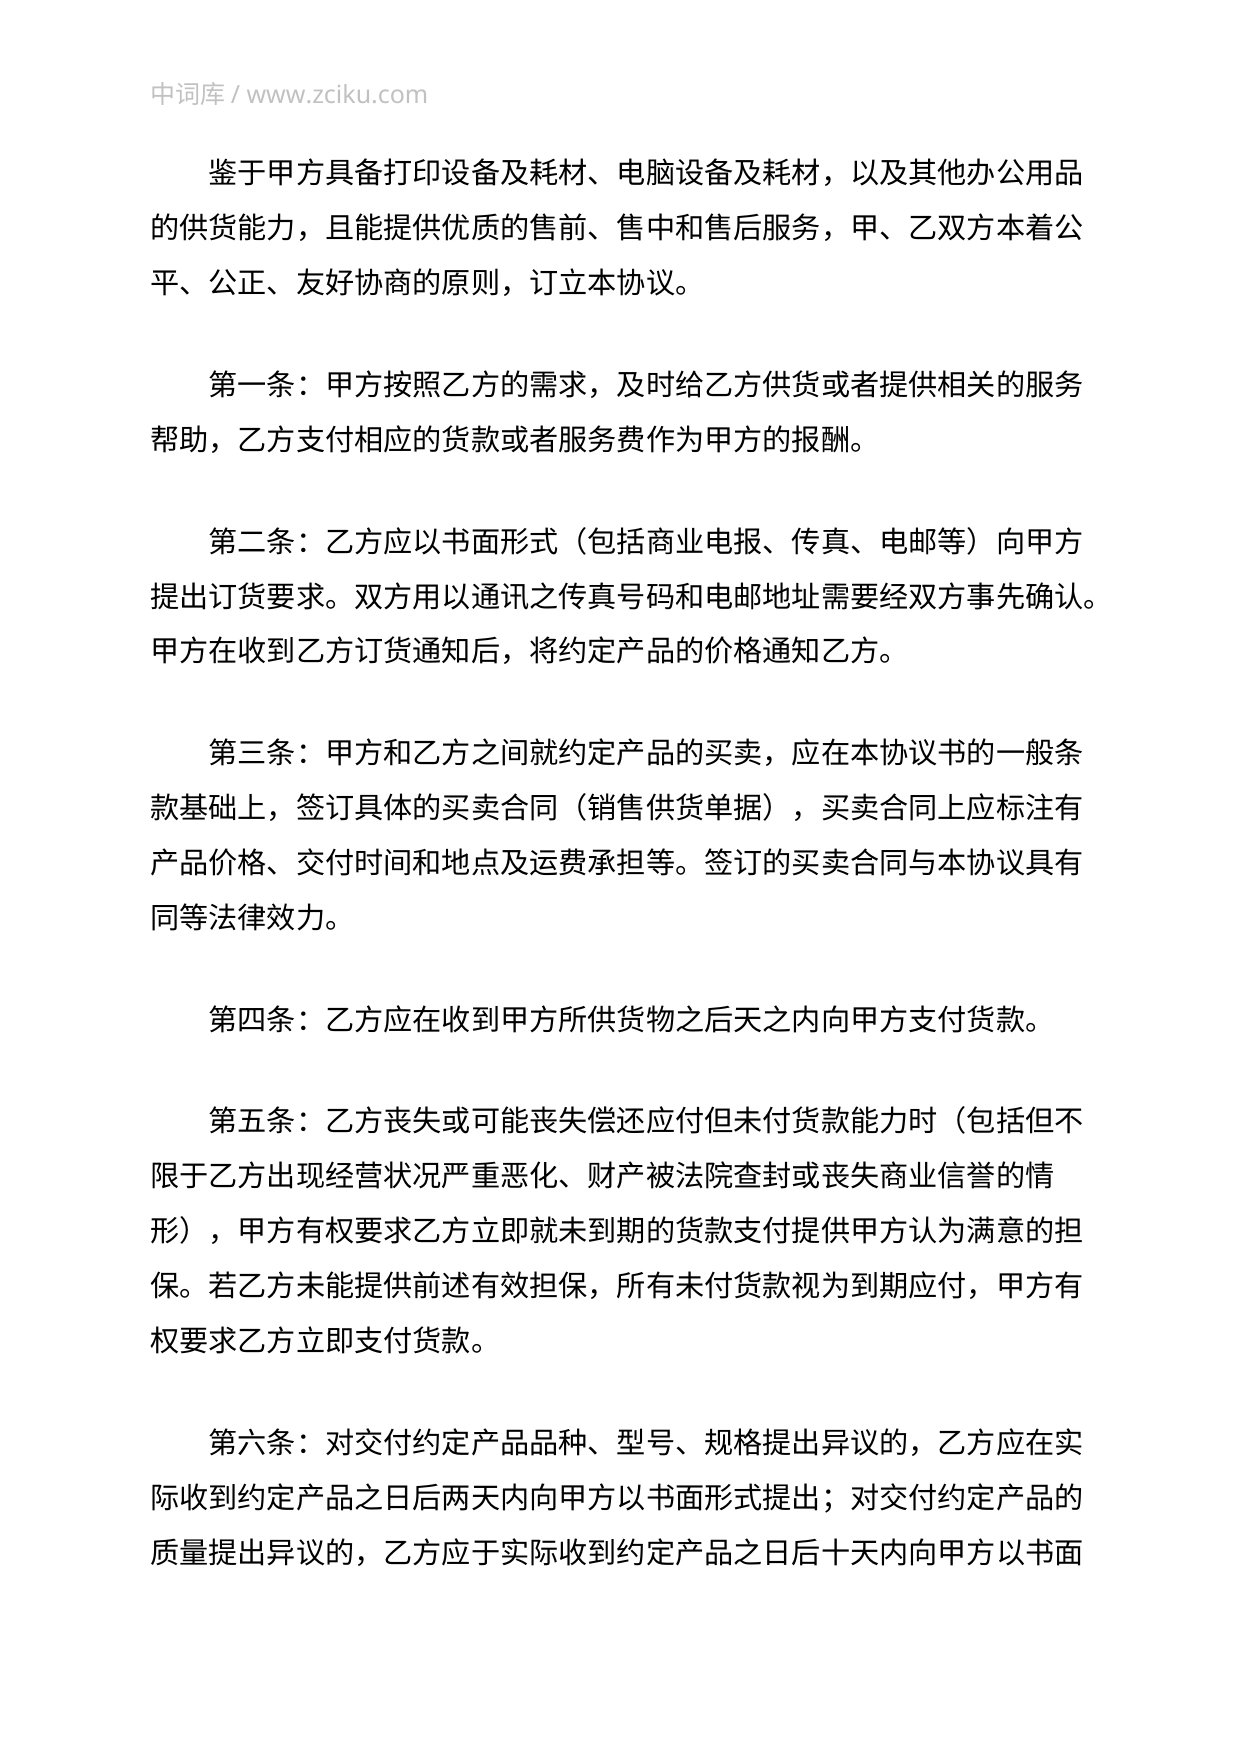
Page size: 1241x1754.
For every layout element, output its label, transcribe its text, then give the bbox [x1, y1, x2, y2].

text 鉴于甲方具备打印设备及耗材、电脑设备及耗材，以及其他办公用品的供货能力，且能提供优质的售前、售中和售后服务，甲、乙双方本着公平、公正、友好协商的原则，订立本协议。 [150, 150, 1090, 302]
text 第三条：甲方和乙方之间就约定产品的买卖，应在本协议书的一般条款基础上，签订具体的买卖合同（销售供货单据），买卖合同上应标注有产品价格、交付时间和地点及运费承担等。签订的买卖合同与本协议具有同等法律效力。 [150, 730, 1090, 937]
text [150, 1419, 1090, 1571]
text 第一条：甲方按照乙方的需求，及时给乙方供货或者提供相关的服务帮助，乙方支付相应的货款或者服务费作为甲方的报酬。 [150, 362, 1090, 459]
text 第二条：乙方应以书面形式（包括商业电报、传真、电邮等）向甲方提出订货要求。双方用以通讯之传真号码和电邮地址需要经双方事先确认。甲方在收到乙方订货通知后，将约定产品的价格通知乙方。 [150, 518, 1090, 670]
text 第五条：乙方丧失或可能丧失偿还应付但未付货款能力时（包括但不限于乙方出现经营状况严重恶化、财产被法院查封或丧失商业信誉的情形），甲方有权要求乙方立即就未到期的货款支付提供甲方认为满意的担保。若乙方未能提供前述有效担保，所有未付货款视为到期应付，甲方有权要求乙方立即支付货款。 [150, 1098, 1090, 1360]
text 第四条：乙方应在收到甲方所供货物之后天之内向甲方支付货款。 [150, 996, 1090, 1038]
